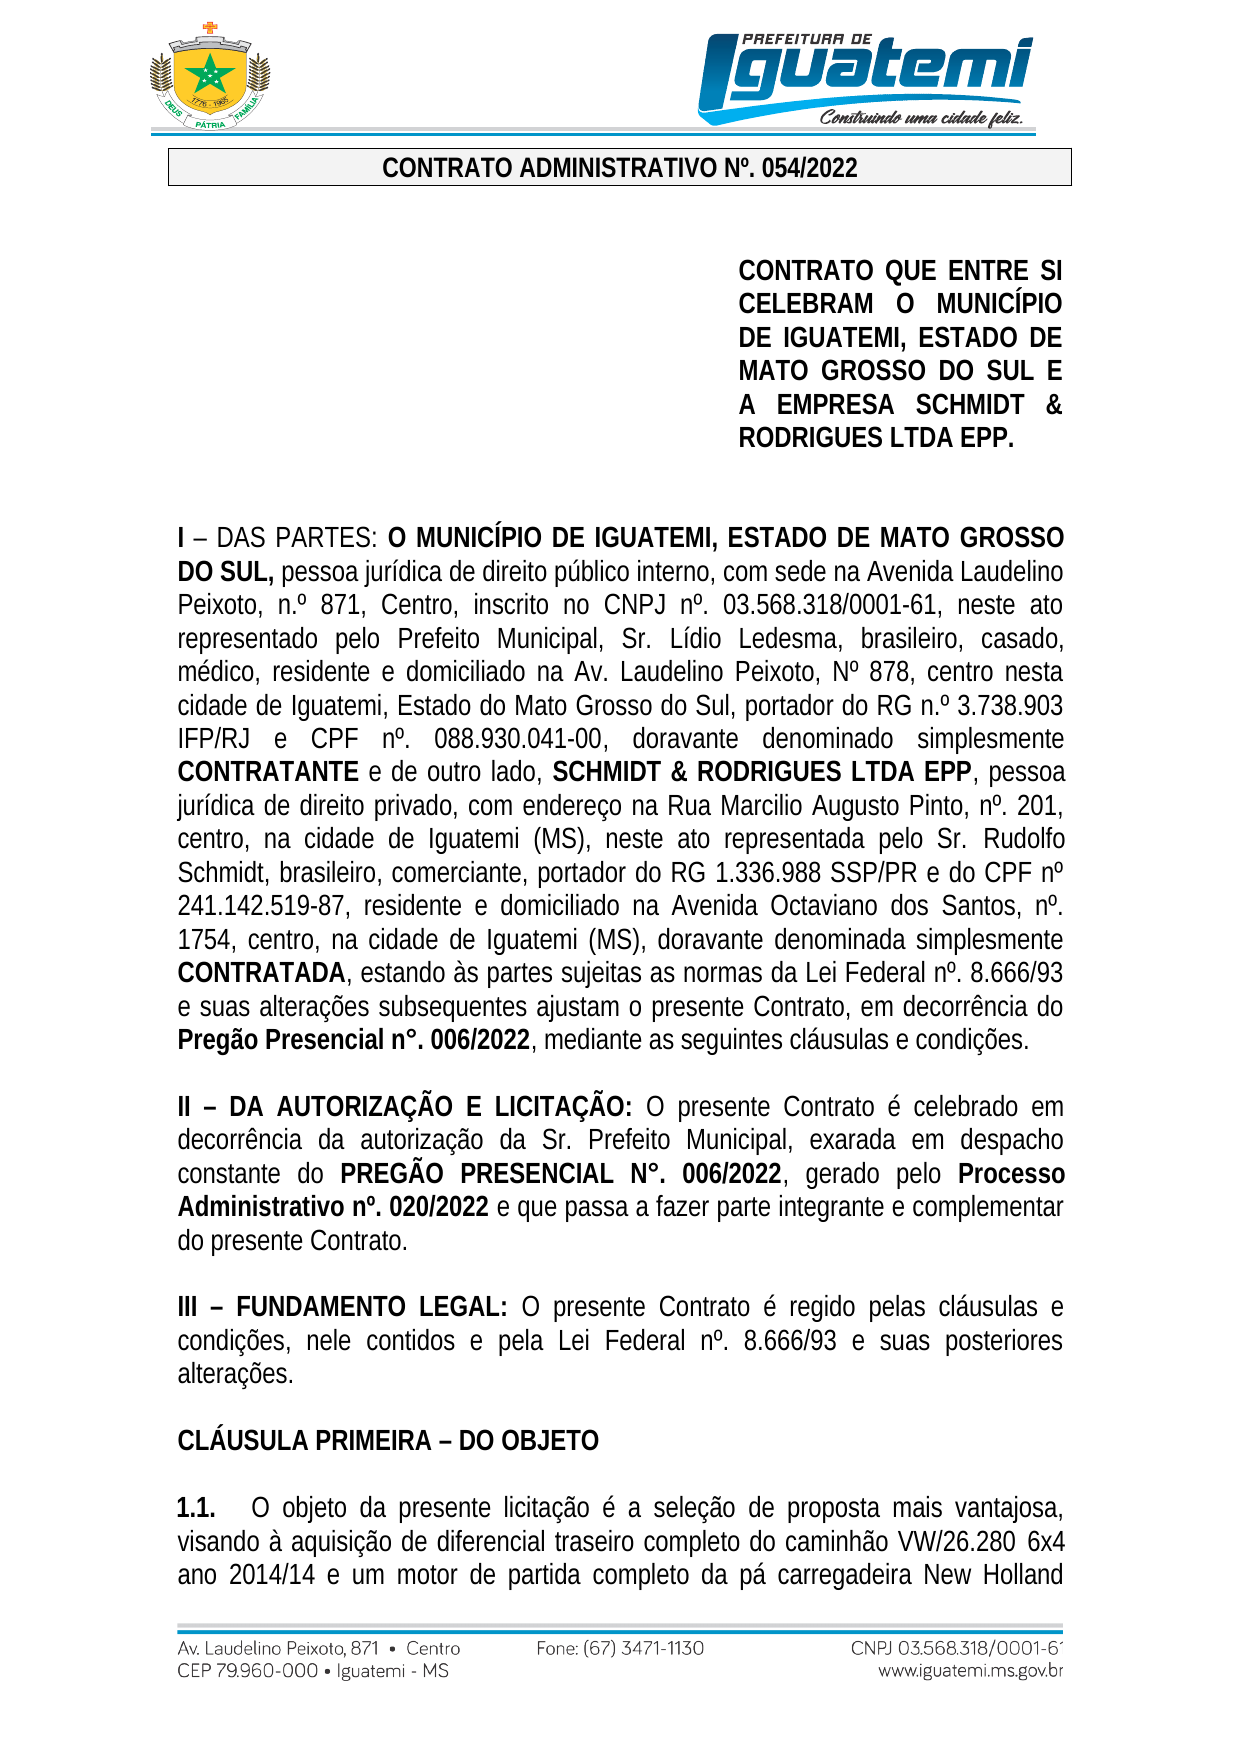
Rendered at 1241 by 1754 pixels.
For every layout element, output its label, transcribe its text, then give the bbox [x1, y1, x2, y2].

picture [177, 1623, 1063, 1630]
picture [177, 1635, 1063, 1681]
text I – DAS PARTES: O MUNICÍPIO DE IGUATEMI, ESTADO DE MATO GROSSO DO SUL, pessoa jurídica de direito público interno, com sede na Avenida Laudelino Peixoto, n.º 871, Centro, inscrito no CNPJ nº. 03.568.318/0001-61, neste ato representado pelo Prefeito Municipal, Sr. Lídio Ledesma, brasileiro, casado, médico, residente e domiciliado na Av. Laudelino Peixoto, Nº 878, centro nesta cidade de Iguatemi, Estado do Mato Grosso do Sul, portador do RG n.º 3.738.903 IFP/RJ e CPF nº. 088.930.041-00, doravante denominado simplesmente CONTRATANTE e de outro lado, SCHMIDT & RODRIGUES LTDA EPP, pessoa jurídica de direito privado, com endereço na Rua Marcilio Augusto Pinto, nº. 201, centro, na cidade de Iguatemi (MS), neste ato representada pelo Sr. Rudolfo Schmidt, brasileiro, comerciante, portador do RG 1.336.988 SSP/PR e do CPF nº 241.142.519-87, residente e domiciliado na Avenida Octaviano dos Santos, nº. 1754, centro, na cidade de Iguatemi (MS), doravante denominada simplesmente CONTRATADA, estando às partes sujeitas as normas da Lei Federal nº. 8.666/93 e suas alterações subsequentes ajustam o presente Contrato, em decorrência do Pregão Presencial n°. 006/2022, mediante as seguintes cláusulas e condições. [177, 521, 1066, 1056]
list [176, 1490, 1066, 1591]
text CONTRATO QUE ENTRE SI CELEBRAM O MUNICÍPIO DE IGUATEMI, ESTADO DE MATO GROSSO DO SUL E A EMPRESA SCHMIDT & RODRIGUES LTDA EPP. [738, 253, 1063, 454]
text III – FUNDAMENTO LEGAL: O presente Contrato é regido pelas cláusulas e condições, nele contidos e pela Lei Federal nº. 8.666/93 e suas posteriores alterações. [177, 1289, 1066, 1390]
text CLÁUSULA PRIMEIRA – DO OBJETO [177, 1423, 1066, 1457]
text II – DA AUTORIZAÇÃO E LICITAÇÃO: O presente Contrato é celebrado em decorrência da autorização da Sr. Prefeito Municipal, exarada em despacho constante do PREGÃO PRESENCIAL N°. 006/2022, gerado pelo Processo Administrativo nº. 020/2022 e que passa a fazer parte integrante e complementar do presente Contrato. [177, 1089, 1066, 1256]
subtitle CONTRATO ADMINISTRATIVO Nº. 054/2022 [169, 149, 1071, 185]
